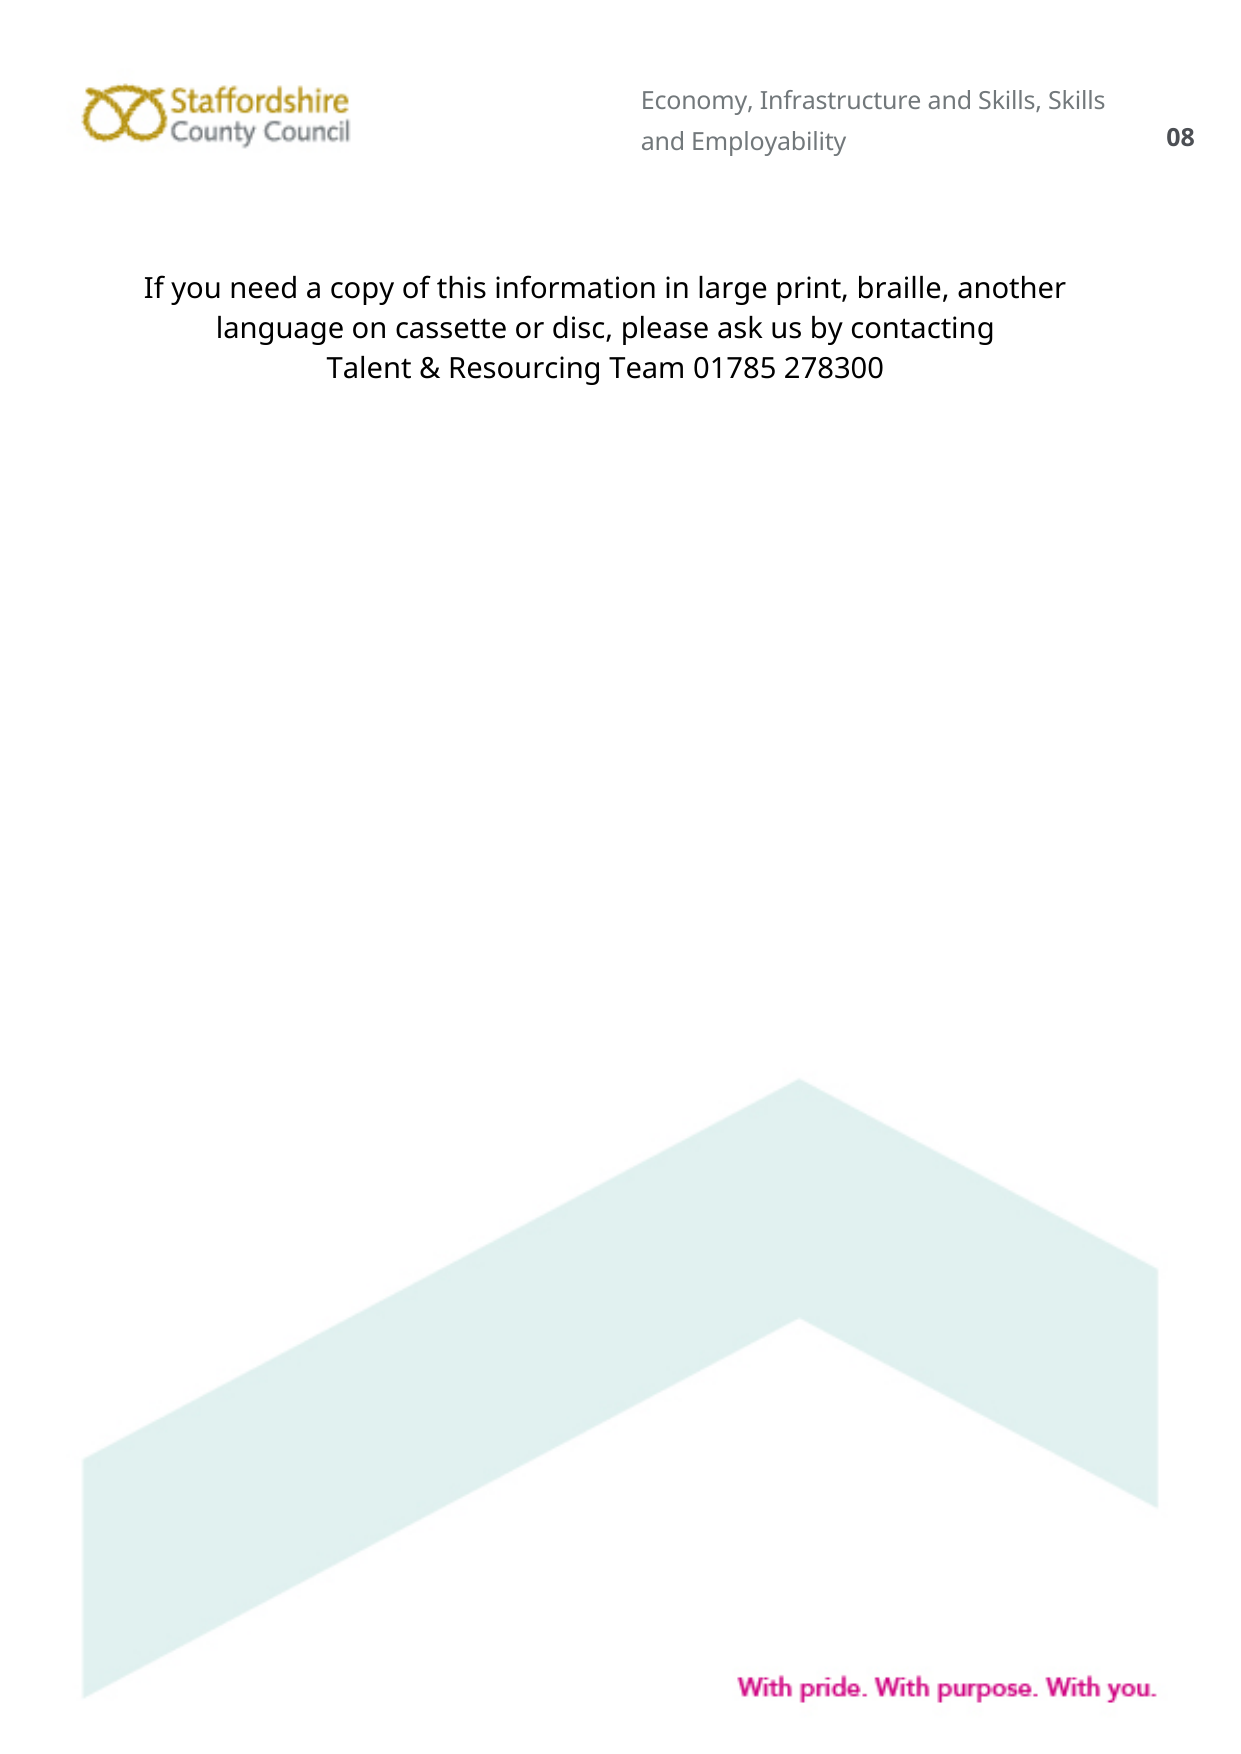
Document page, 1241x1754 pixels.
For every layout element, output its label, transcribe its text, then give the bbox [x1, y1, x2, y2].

picture [1, 3, 1240, 1754]
text If you need a copy of this information in large print, braille, another language on cassette or disc, please ask us by contacting [118, 267, 1093, 347]
text Talent & Resourcing Team 01785 278300 [118, 347, 1093, 387]
